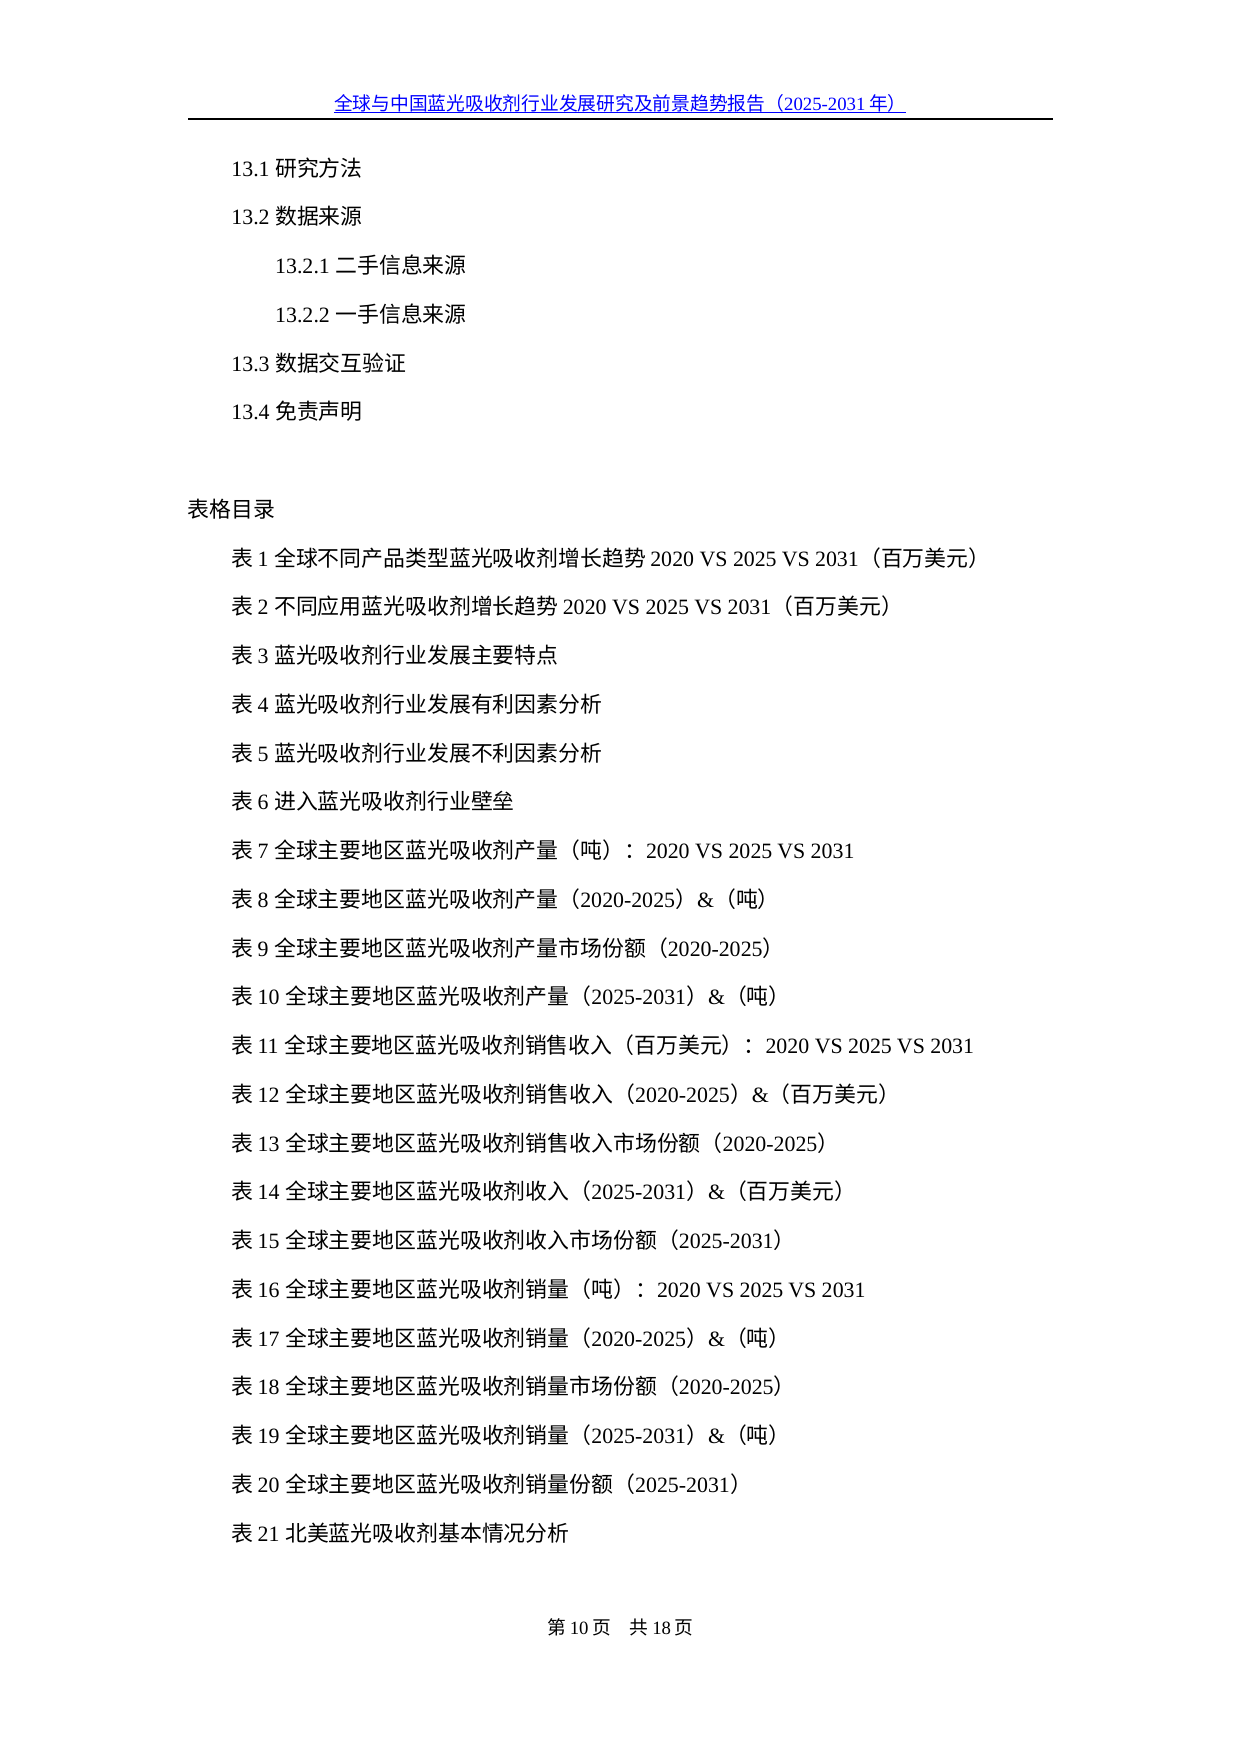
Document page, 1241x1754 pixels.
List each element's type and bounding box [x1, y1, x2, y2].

text [187, 150, 1053, 1548]
